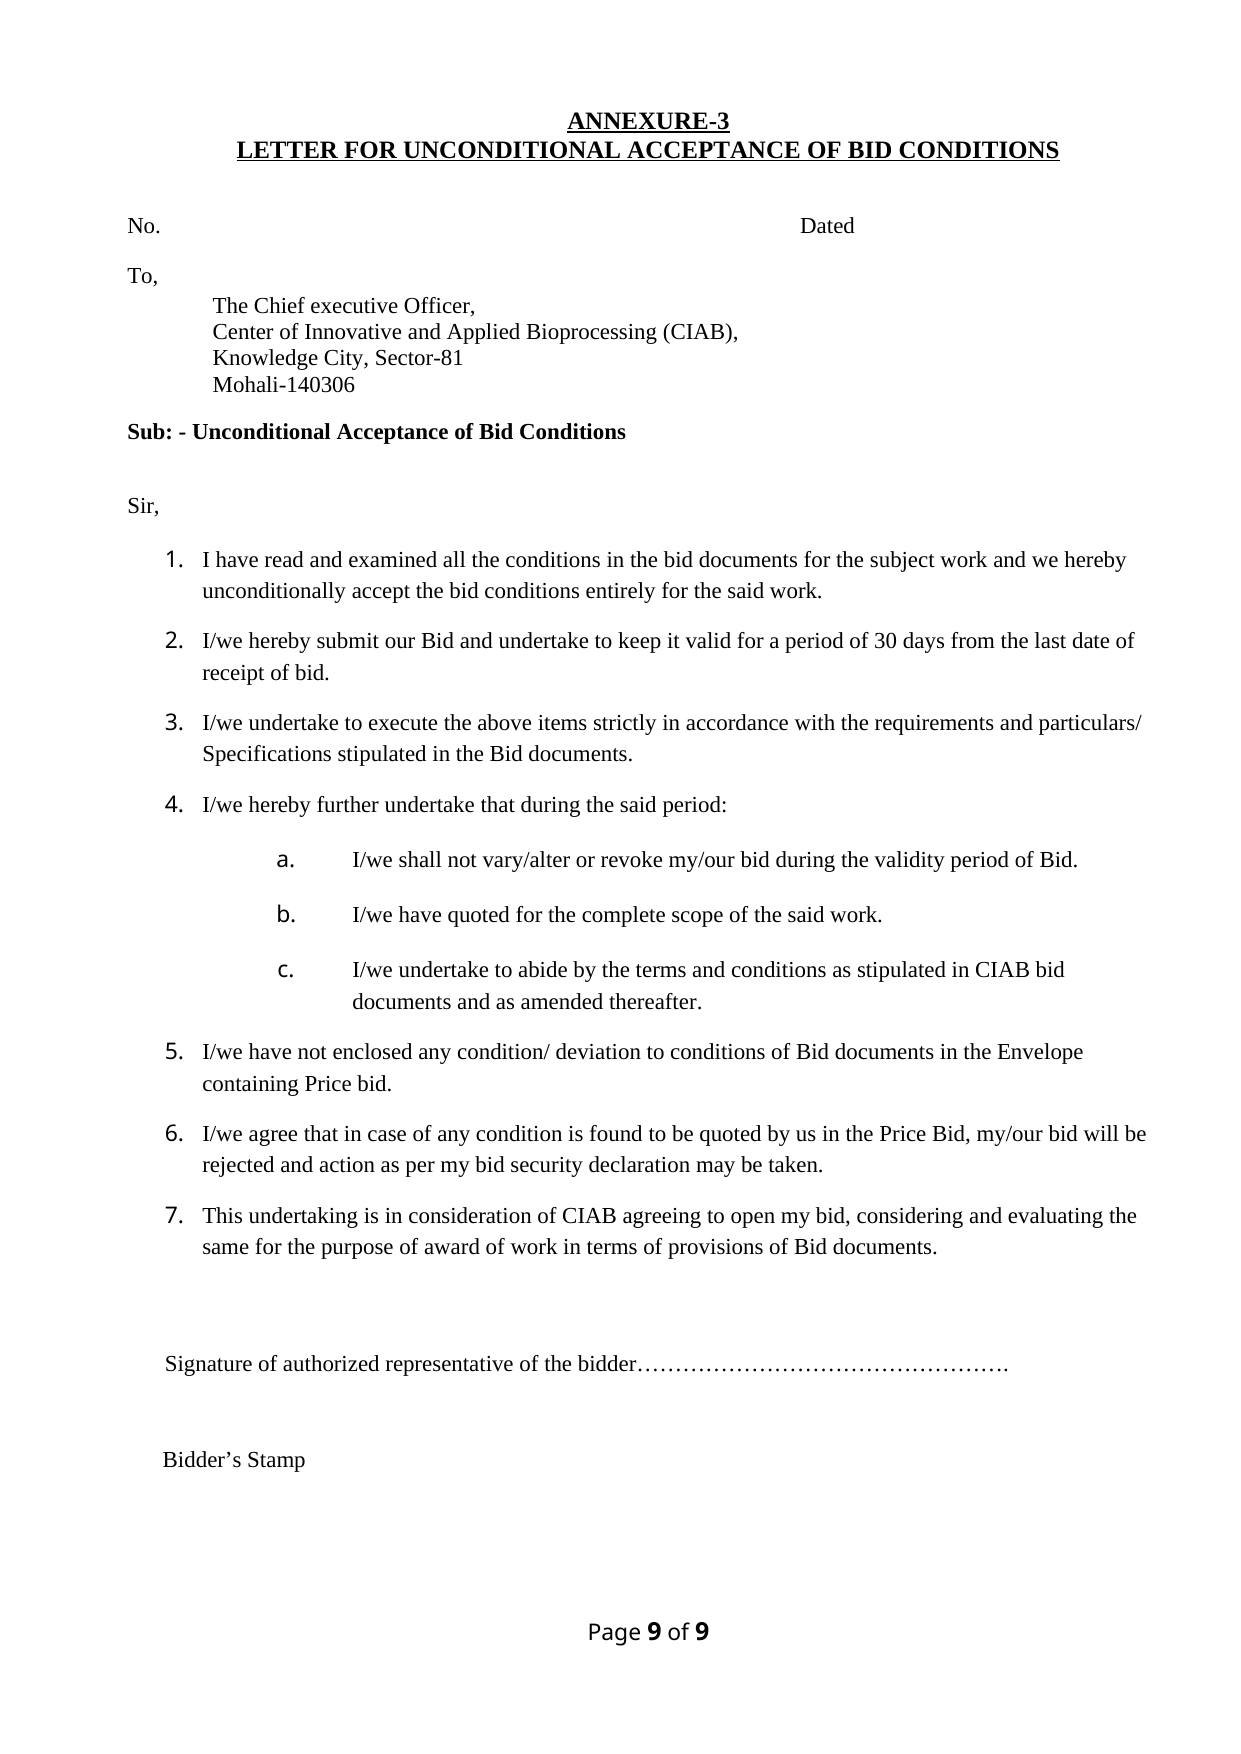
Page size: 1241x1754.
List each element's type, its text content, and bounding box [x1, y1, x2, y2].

list I/we hereby submit our Bid and undertake to keep it valid for a period of 30 days from the last date of receipt of bid. [164, 624, 1169, 685]
text No. Dated [127, 212, 1169, 238]
list This undertaking is in consideration of CIAB agreeing to open my bid, considering and evaluating the same for the purpose of award of work in terms of provisions of Bid documents. [164, 1199, 1169, 1259]
text To, [127, 262, 1169, 289]
list I/we have quoted for the complete scope of the said work. [276, 898, 1169, 929]
text LETTER FOR UNCONDITIONAL ACCEPTANCE OF BID CONDITIONS [127, 135, 1169, 164]
list I/we agree that in case of any condition is found to be quoted by us in the Price Bid, my/our bid will be rejected and action as per my bid security declaration may be taken. [164, 1117, 1169, 1178]
list I/we hereby further undertake that during the said period: [164, 788, 1169, 819]
text The Chief executive Officer, [212, 292, 1169, 318]
text Sir, [127, 492, 1169, 519]
list I/we undertake to execute the above items strictly in accordance with the requirements and particulars/ Specifications stipulated in the Bid documents. [164, 706, 1169, 767]
text Sub: - Unconditional Acceptance of Bid Conditions [127, 418, 1169, 444]
list I/we undertake to abide by the terms and conditions as stipulated in CIAB bid documents and as amended thereafter. [277, 953, 1169, 1014]
list I/we shall not vary/alter or revoke my/our bid during the validity period of Bid. [276, 843, 1169, 874]
text Mohali-140306 [212, 371, 1169, 397]
text Center of Innovative and Applied Bioprocessing (CIAB), [212, 318, 1169, 344]
text ANNEXURE-3 [127, 106, 1169, 135]
text Bidder’s Stamp [127, 1446, 1169, 1472]
list I have read and examined all the conditions in the bid documents for the subject work and we hereby unconditionally accept the bid conditions entirely for the said work. [164, 543, 1169, 603]
list I/we have not enclosed any condition/ deviation to conditions of Bid documents in the Envelope containing Price bid. [164, 1035, 1169, 1096]
text Signature of authorized representative of the bidder…………………………………………. [164, 1350, 1169, 1376]
text Knowledge City, Sector-81 [212, 344, 1169, 371]
